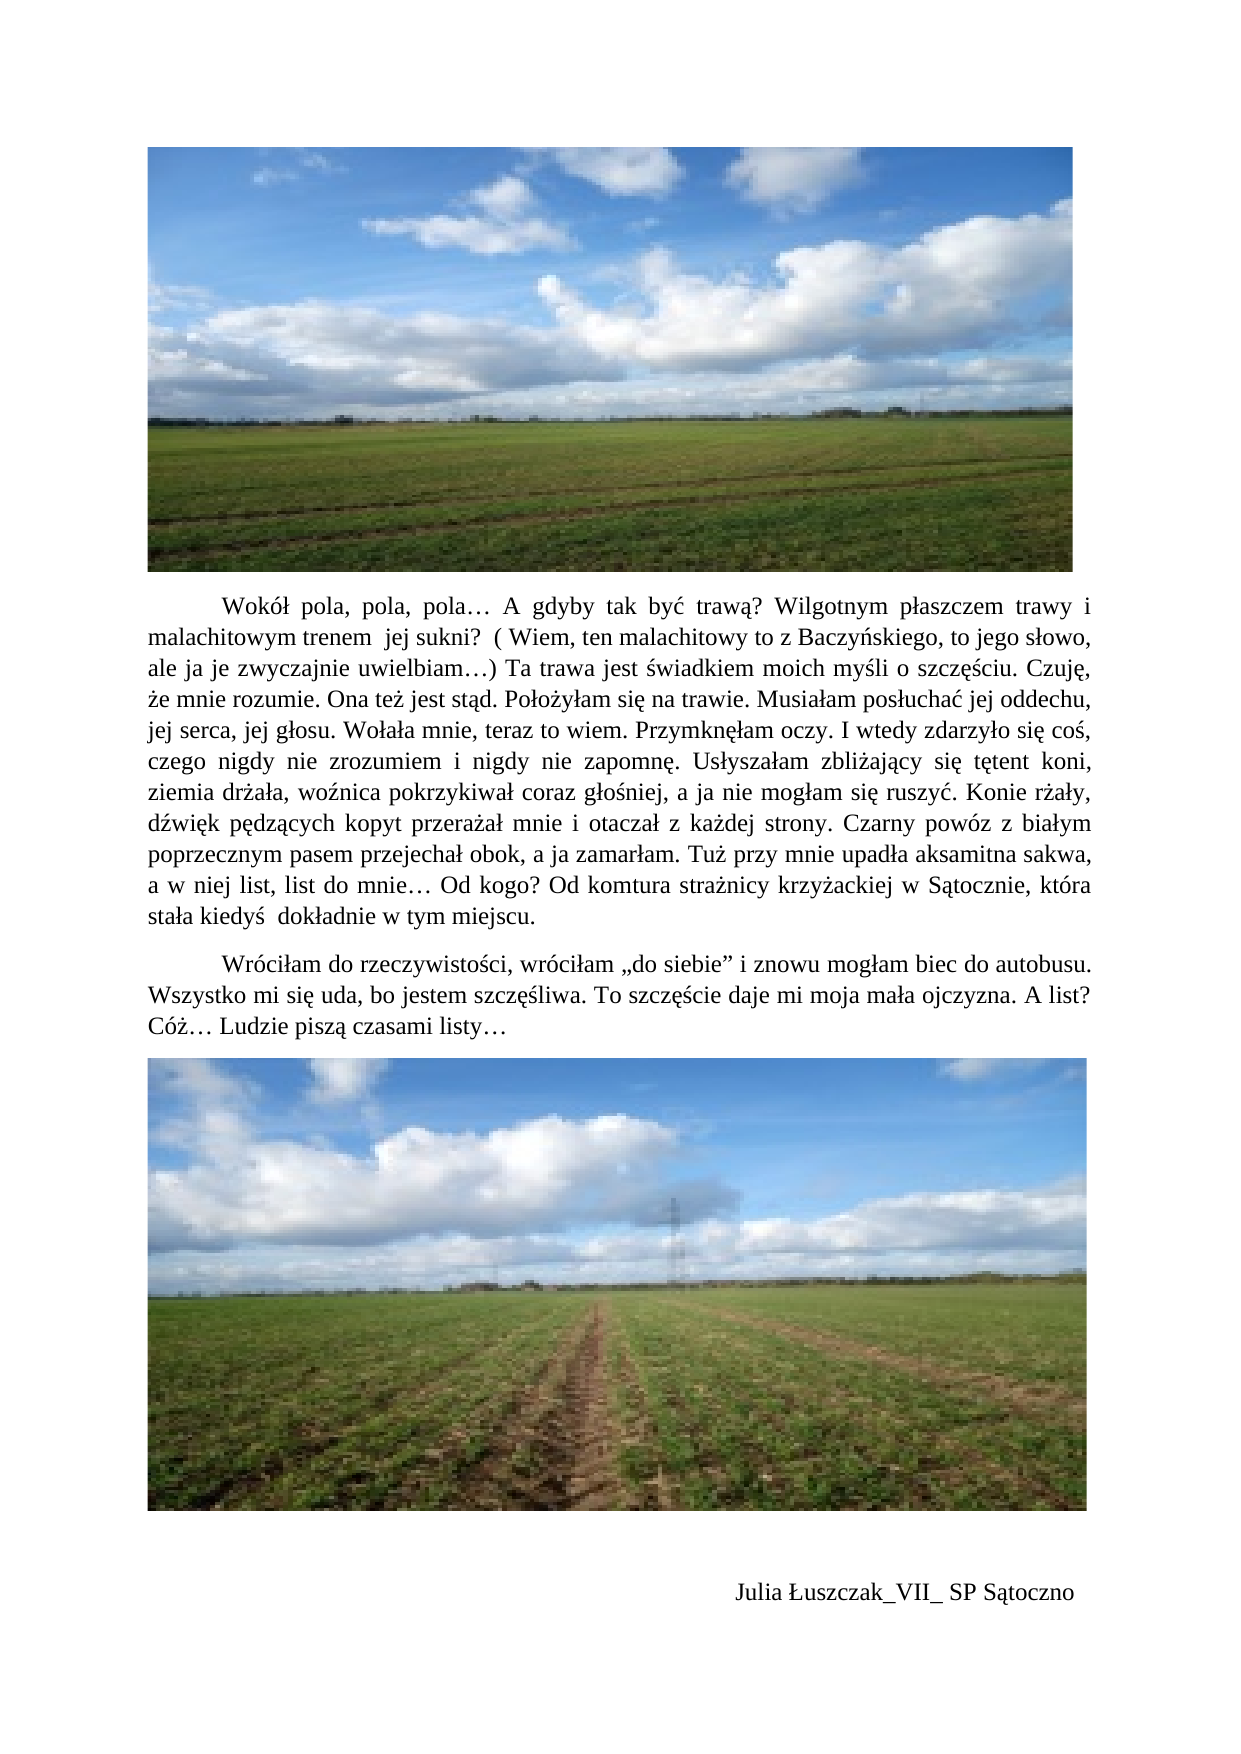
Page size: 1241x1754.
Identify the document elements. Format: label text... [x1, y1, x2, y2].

picture [147, 1058, 1087, 1511]
text Wokół pola, pola, pola… A gdyby tak być trawą? Wilgotnym płaszczem trawy i malachitowym trenem jej sukni? ( Wiem, ten malachitowy to z Baczyńskiego, to jego słowo, ale ja je zwyczajnie uwielbiam…) Ta trawa jest świadkiem moich myśli o szczęściu. Czuję, że mnie rozumie. Ona też jest stąd. Położyłam się na trawie. Musiałam posłuchać jej oddechu, jej serca, jej głosu. Wołała mnie, teraz to wiem. Przymknęłam oczy. I wtedy zdarzyło się coś, czego nigdy nie zrozumiem i nigdy nie zapomnę. Usłyszałam zbliżający się tętent koni, ziemia drżała, woźnica pokrzykiwał coraz głośniej, a ja nie mogłam się ruszyć. Konie rżały, dźwięk pędzących kopyt przerażał mnie i otaczał z każdej strony. Czarny powóz z białym poprzecznym pasem przejechał obok, a ja zamarłam. Tuż przy mnie upadła aksamitna sakwa, a w niej list, list do mnie… Od kogo? Od komtura strażnicy krzyżackiej w Sątocznie, która stała kiedyś dokładnie w tym miejscu. [148, 591, 1093, 930]
text Julia Łuszczak_VII_ SP Sątoczno [148, 1577, 1093, 1605]
text Wróciłam do rzeczywistości, wróciłam „do siebie” i znowu mogłam biec do autobusu. Wszystko mi się uda, bo jestem szczęśliwa. To szczęście daje mi moja mała ojczyzna. A list? Cóż… Ludzie piszą czasami listy… [148, 949, 1093, 1040]
picture [147, 147, 1073, 572]
